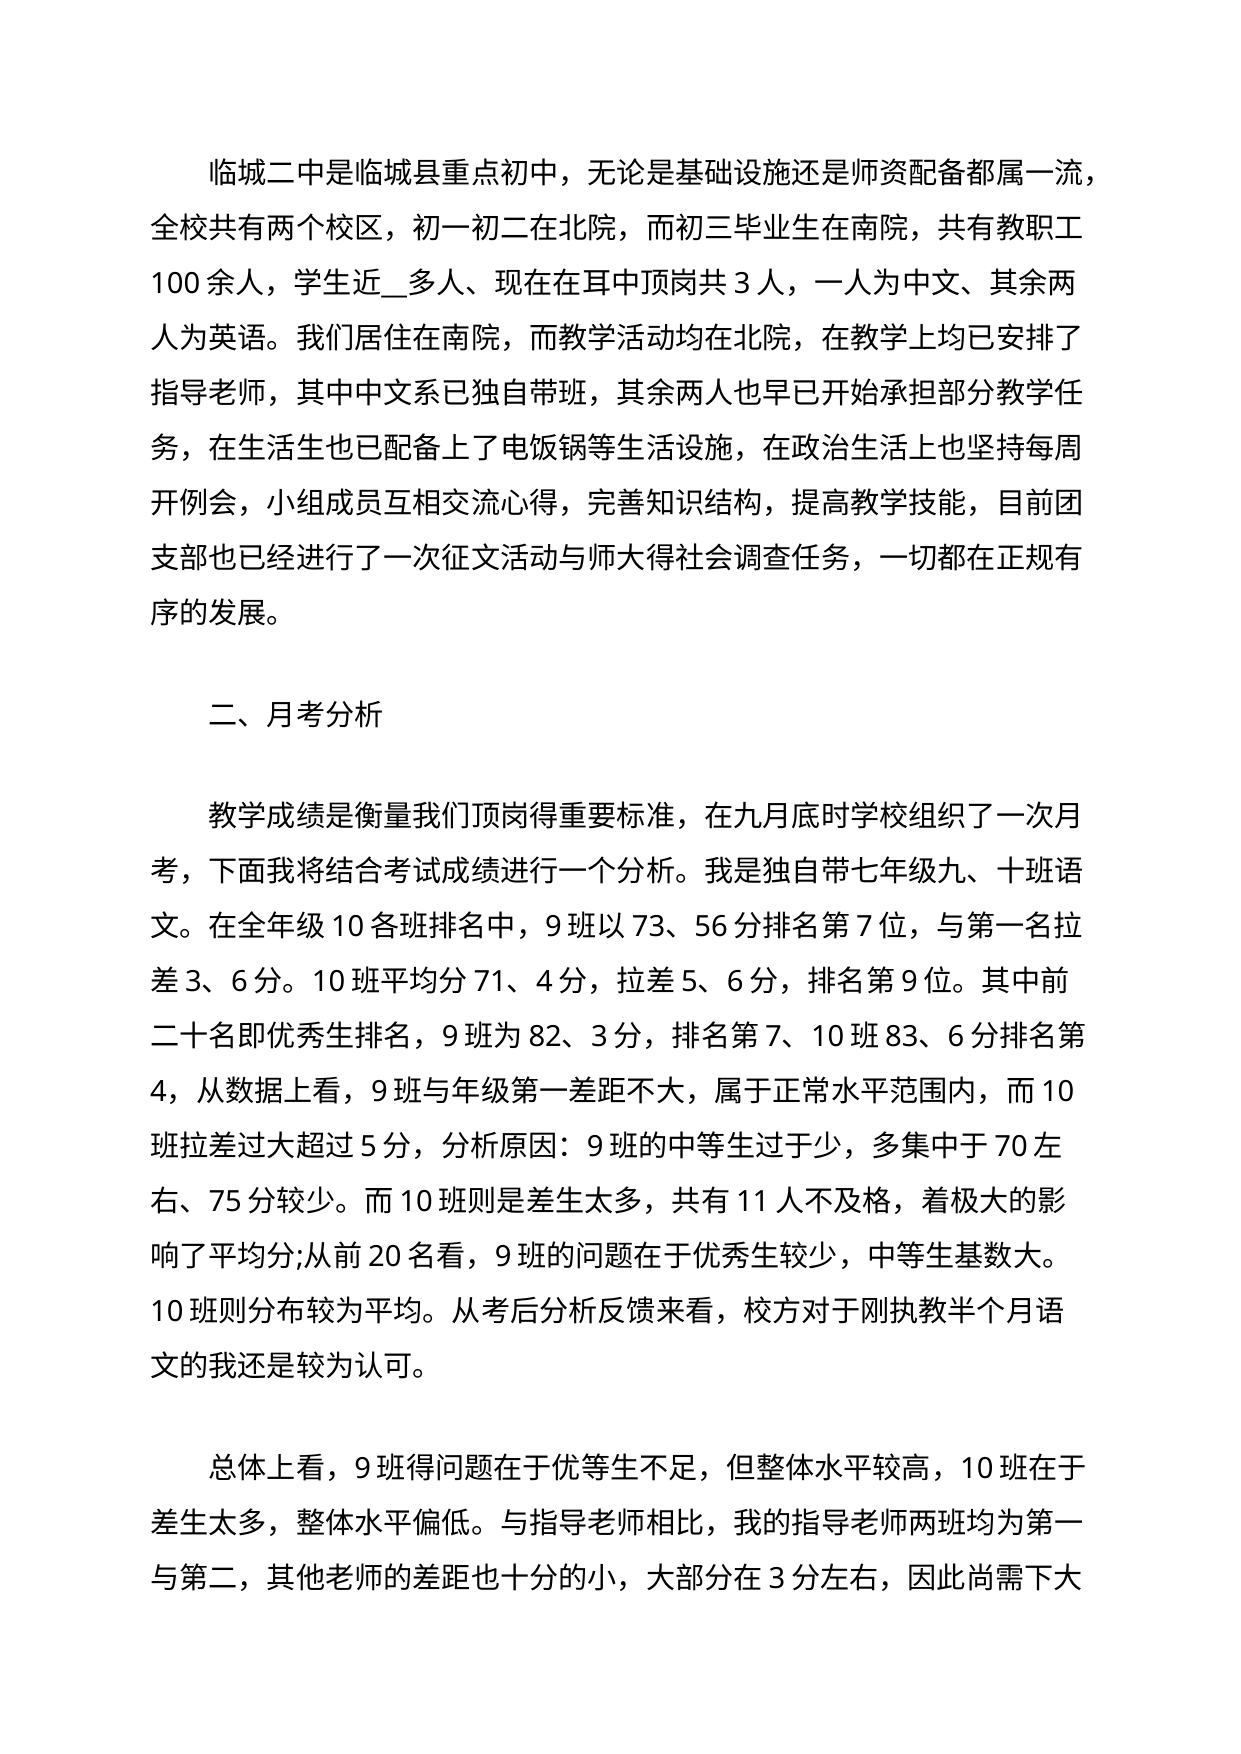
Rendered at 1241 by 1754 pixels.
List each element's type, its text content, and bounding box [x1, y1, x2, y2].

text 临城二中是临城县重点初中，无论是基础设施还是师资配备都属一流，全校共有两个校区，初一初二在北院，而初三毕业生在南院，共有教职工100余人，学生近__多人、现在在耳中顶岗共3人，一人为中文、其余两人为英语。我们居住在南院，而教学活动均在北院，在教学上均已安排了指导老师，其中中文系已独自带班，其余两人也早已开始承担部分教学任务，在生活生也已配备上了电饭锅等生活设施，在政治生活上也坚持每周开例会，小组成员互相交流心得，完善知识结构，提高教学技能，目前团支部也已经进行了一次征文活动与师大得社会调查任务，一切都在正规有序的发展。 [150, 150, 1090, 632]
text 教学成绩是衡量我们顶岗得重要标准，在九月底时学校组织了一次月考，下面我将结合考试成绩进行一个分析。我是独自带七年级九、十班语文。在全年级10各班排名中，9班以73、56分排名第7位，与第一名拉差3、6分。10班平均分71、4分，拉差5、6分，排名第9位。其中前二十名即优秀生排名，9班为82、3分，排名第7、10班83、6分排名第4，从数据上看，9班与年级第一差距不大，属于正常水平范围内，而10班拉差过大超过5分，分析原因：9班的中等生过于少，多集中于70左右、75分较少。而10班则是差生太多，共有11人不及格，着极大的影响了平均分;从前20名看，9班的问题在于优秀生较少，中等生基数大。10班则分布较为平均。从考后分析反馈来看，校方对于刚执教半个月语文的我还是较为认可。 [150, 793, 1090, 1385]
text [150, 1444, 1090, 1597]
text 二、月考分析 [150, 691, 1090, 733]
